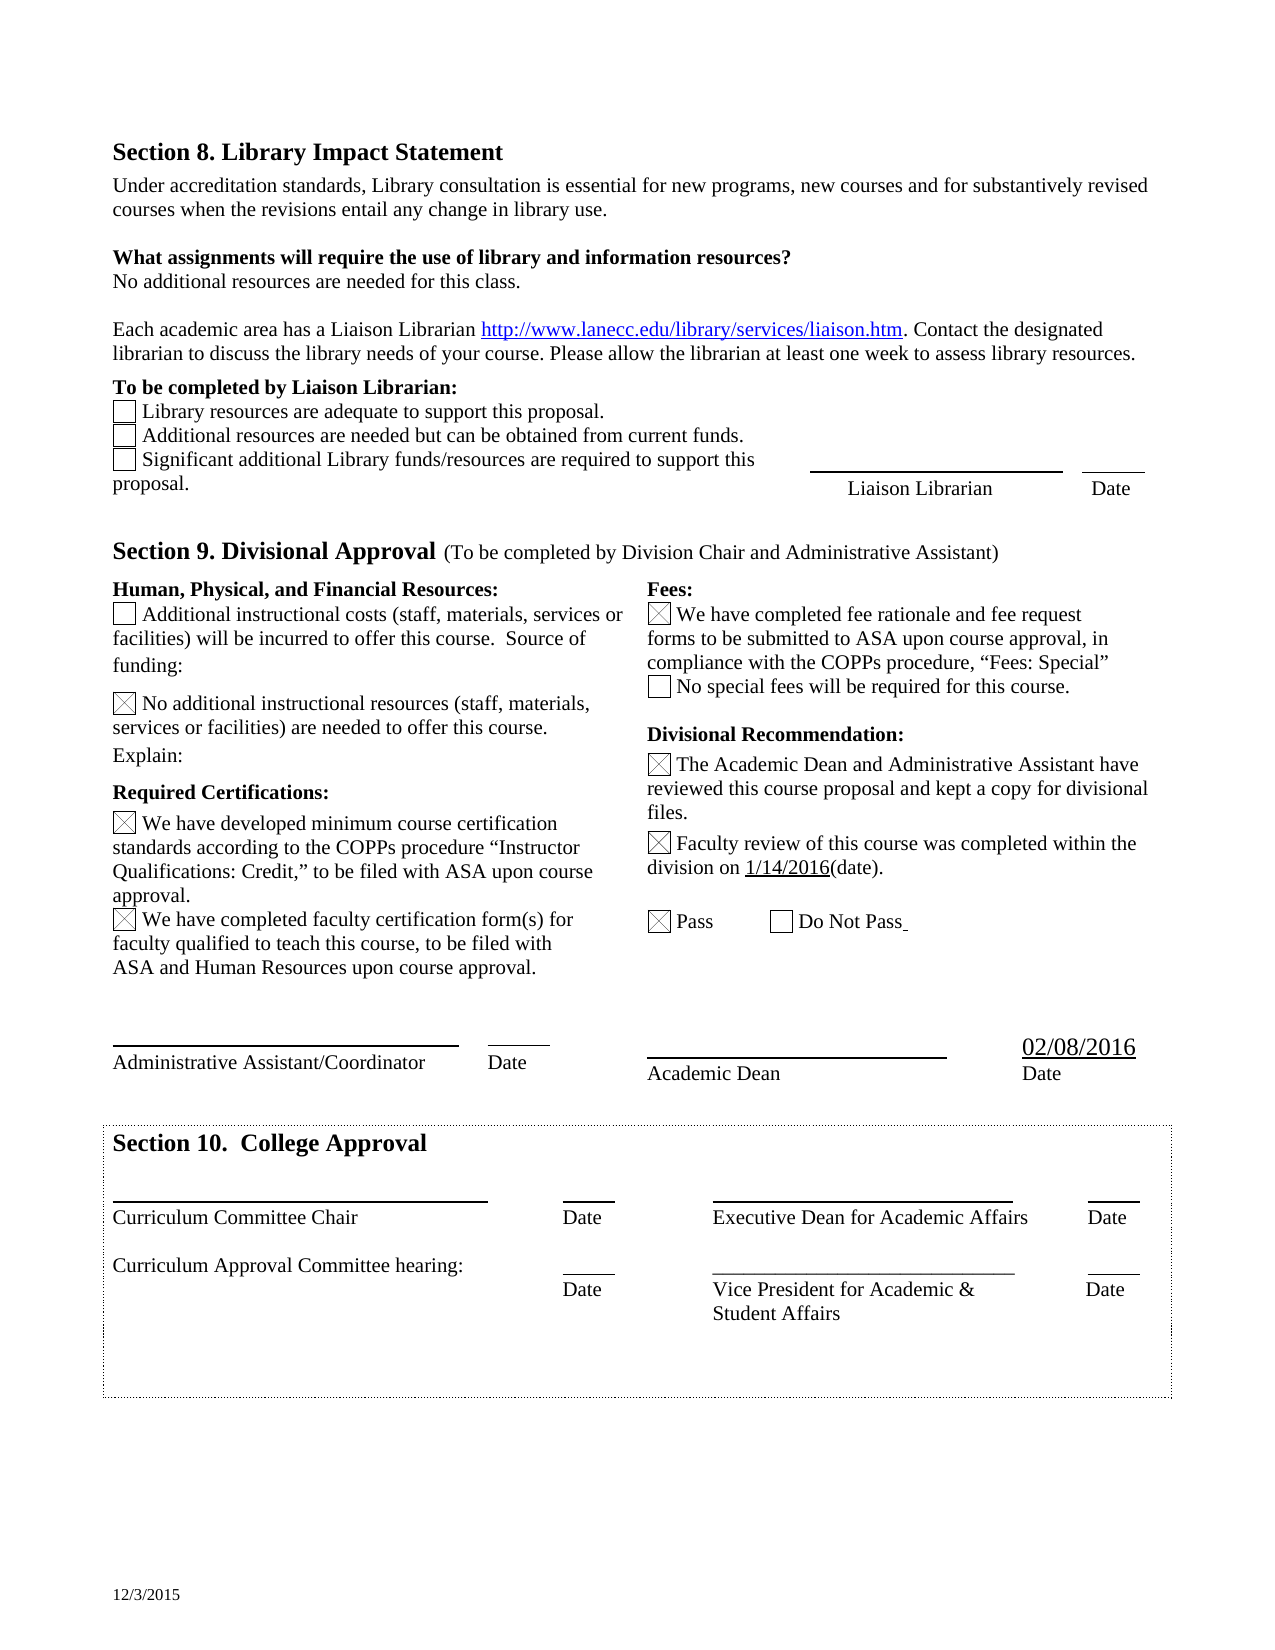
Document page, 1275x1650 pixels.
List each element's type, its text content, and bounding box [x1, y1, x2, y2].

text Human, Physical, and Financial Resources: [112, 577, 628, 601]
text To be completed by Liaison Librarian: [112, 374, 784, 399]
text Pass Do Not Pass [670, 909, 1131, 933]
text Curriculum Approval Committee hearing: _____________________________ [112, 1253, 1162, 1277]
text No additional resources are needed for this class. [112, 269, 1162, 293]
text No special fees will be required for this course. [647, 674, 1131, 698]
text Each academic area has a Liaison Librarian http://www.lanecc.edu/library/services/liaison.htm. Contact the designated librarian to discuss the library needs of your course. Please allow the librarian at least one week to assess library resources. [112, 317, 1162, 365]
text We have completed faculty certification form(s) for faculty qualified to teach this course, to be filed with ASA and Human Resources upon course approval. [112, 907, 596, 979]
text Liaison Librarian Date [810, 476, 1162, 499]
text Required Certifications: [112, 780, 597, 804]
text Divisional Recommendation: [647, 722, 1162, 746]
text Administrative Assistant/Coordinator Date [112, 1050, 628, 1074]
text Fees: [647, 577, 1131, 601]
text Significant additional Library funds/resources are required to support this proposal. [112, 447, 784, 495]
text We have developed minimum course certification standards according to the COPPs procedure “Instructor Qualifications: Credit,” to be filed with ASA upon course approval. [112, 811, 596, 907]
text Academic Dean Date [647, 1061, 1162, 1085]
text Date Vice President for Academic & Date [112, 1277, 1162, 1301]
text Section 10. College Approval [103, 1125, 1172, 1157]
text Faculty review of this course was completed within the division on 1/14/2016(date). [647, 831, 1162, 879]
text No additional instructional resources (staff, materials, services or facilities) are needed to offer this course. Explain: [112, 691, 628, 768]
text We have completed fee rationale and fee request forms to be submitted to ASA upon course approval, in compliance with the COPPs procedure, “Fees: Special” [647, 601, 1131, 674]
text The Academic Dean and Administrative Assistant have reviewed this course proposal and kept a copy for divisional files. [647, 752, 1162, 824]
text Student Affairs [112, 1301, 1162, 1325]
text Library resources are adequate to support this proposal. [112, 399, 784, 423]
text 02/08/2016 [647, 1032, 1162, 1061]
text What assignments will require the use of library and information resources? [112, 245, 1162, 269]
text Section 8. Library Impact Statement [112, 137, 1162, 166]
text Additional instructional costs (staff, materials, services or facilities) will be incurred to offer this course. Source of funding: [112, 601, 628, 678]
text Curriculum Committee Chair Date Executive Dean for Academic Affairs Date [112, 1205, 1162, 1229]
text Under accreditation standards, Library consultation is essential for new programs, new courses and for substantively revised courses when the revisions entail any change in library use. [112, 172, 1162, 221]
text Section 9. Divisional Approval (To be completed by Division Chair and Administrative Assistant) [112, 536, 1162, 565]
text Additional resources are needed but can be obtained from current funds. [112, 423, 784, 447]
